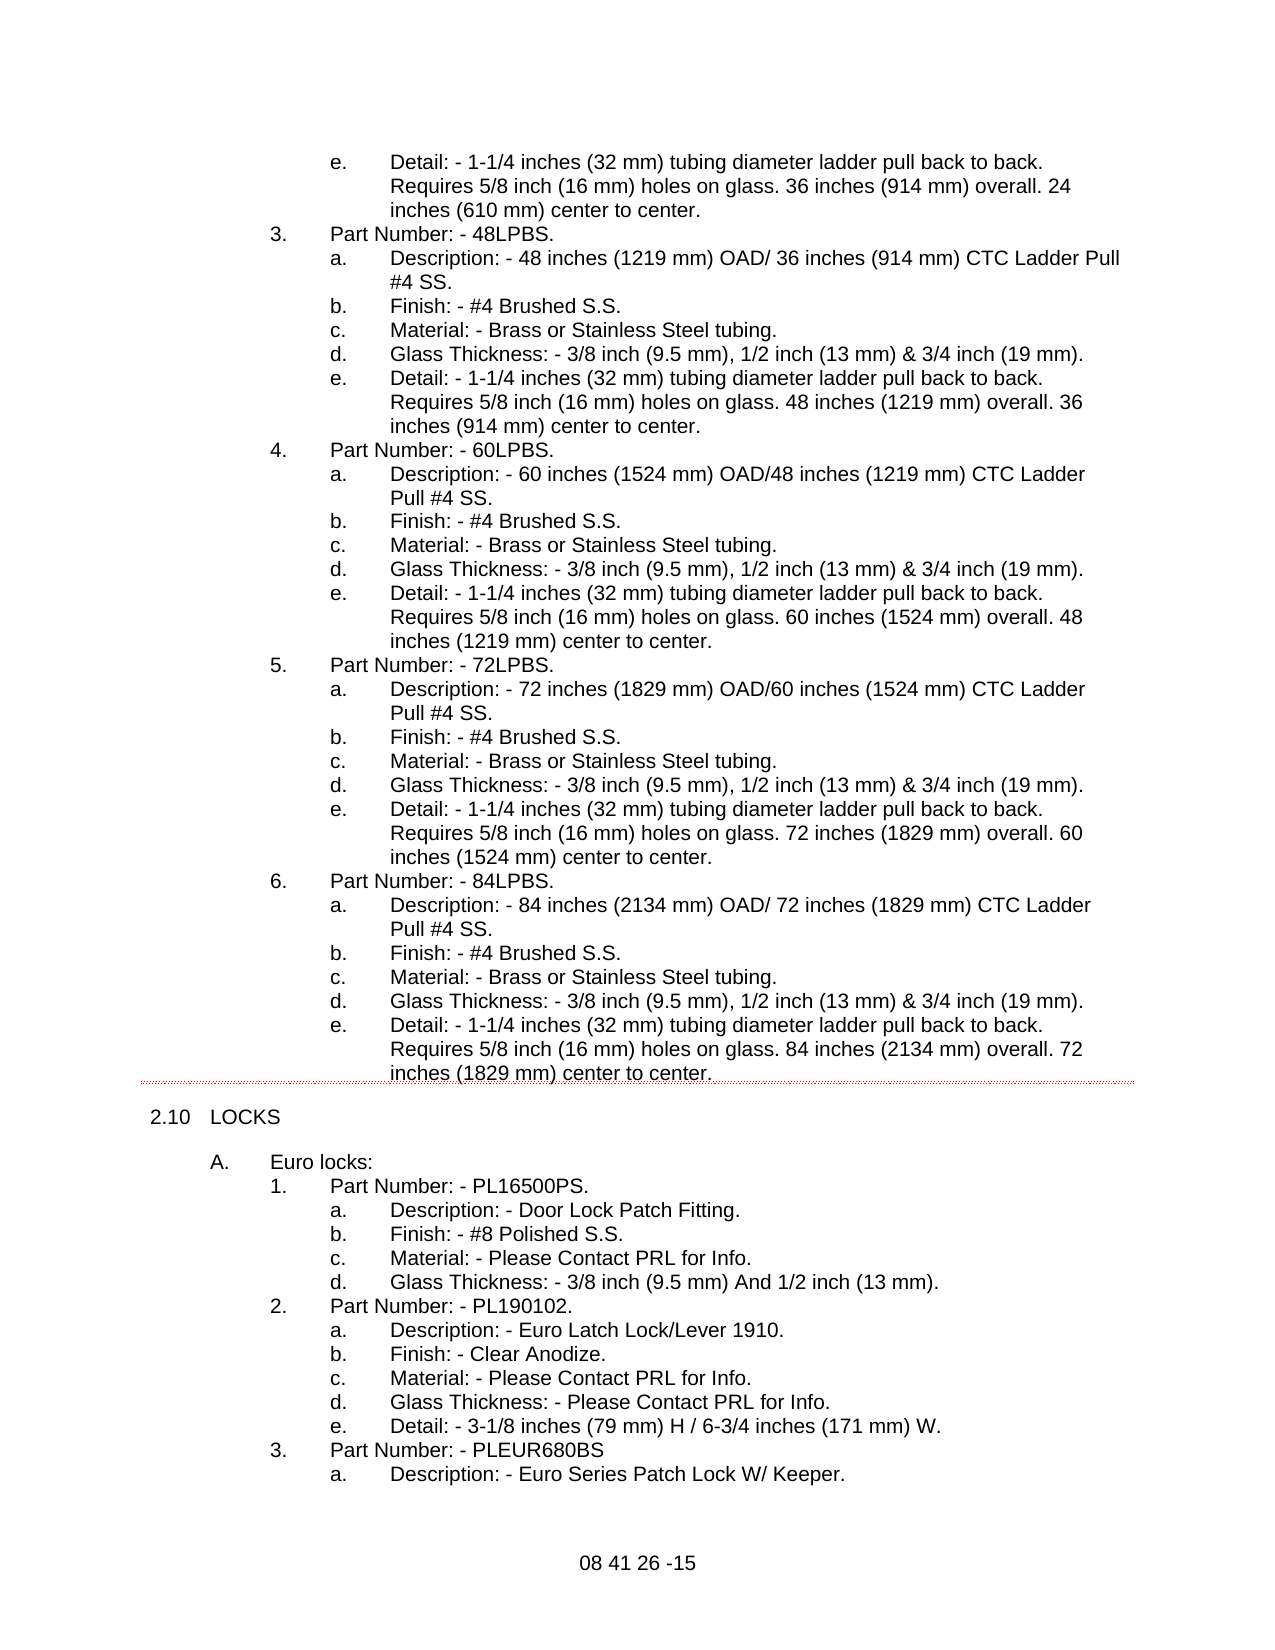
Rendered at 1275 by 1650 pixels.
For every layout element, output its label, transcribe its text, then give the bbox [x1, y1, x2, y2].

list Material: - Brass or Stainless Steel tubing. [330, 533, 1125, 557]
list Glass Thickness: - 3/8 inch (9.5 mm) And 1/2 inch (13 mm). [330, 1270, 1125, 1294]
list Glass Thickness: - Please Contact PRL for Info. [330, 1389, 1125, 1413]
list Part Number: - 72LPBS. [270, 653, 1125, 677]
list Finish: - #4 Brushed S.S. [330, 725, 1125, 749]
list Detail: - 3-1/8 inches (79 mm) H / 6-3/4 inches (171 mm) W. [330, 1413, 1125, 1437]
list Detail: - 1-1/4 inches (32 mm) tubing diameter ladder pull back to back. Requires 5/8 inch (16 mm) holes on glass. 72 inches (1829 mm) overall. 60 inches (1524 mm) center to center. [330, 797, 1125, 869]
list Glass Thickness: - 3/8 inch (9.5 mm), 1/2 inch (13 mm) & 3/4 inch (19 mm). [330, 342, 1125, 366]
list Glass Thickness: - 3/8 inch (9.5 mm), 1/2 inch (13 mm) & 3/4 inch (19 mm). [330, 988, 1125, 1012]
list Part Number: - PL16500PS. [270, 1174, 1125, 1198]
list Material: - Brass or Stainless Steel tubing. [330, 318, 1125, 342]
list Part Number: - 60LPBS. [270, 437, 1125, 461]
list Description: - Euro Series Patch Lock W/ Keeper. [330, 1461, 1125, 1485]
list Glass Thickness: - 3/8 inch (9.5 mm), 1/2 inch (13 mm) & 3/4 inch (19 mm). [330, 557, 1125, 581]
list Description: - 84 inches (2134 mm) OAD/ 72 inches (1829 mm) CTC Ladder Pull #4 SS. [330, 893, 1125, 941]
list Finish: - #8 Polished S.S. [330, 1222, 1125, 1246]
list Finish: - #4 Brushed S.S. [330, 509, 1125, 533]
list Material: - Brass or Stainless Steel tubing. [330, 964, 1125, 988]
list Description: - Door Lock Patch Fitting. [330, 1198, 1125, 1222]
list Glass Thickness: - 3/8 inch (9.5 mm), 1/2 inch (13 mm) & 3/4 inch (19 mm). [330, 773, 1125, 797]
list Material: - Please Contact PRL for Info. [330, 1366, 1125, 1389]
list Finish: - #4 Brushed S.S. [330, 294, 1125, 318]
list Finish: - #4 Brushed S.S. [330, 941, 1125, 964]
list Description: - Euro Latch Lock/Lever 1910. [330, 1318, 1125, 1342]
list Material: - Please Contact PRL for Info. [330, 1246, 1125, 1270]
list Detail: - 1-1/4 inches (32 mm) tubing diameter ladder pull back to back. Requires 5/8 inch (16 mm) holes on glass. 60 inches (1524 mm) overall. 48 inches (1219 mm) center to center. [330, 581, 1125, 653]
list Description: - 48 inches (1219 mm) OAD/ 36 inches (914 mm) CTC Ladder Pull #4 SS. [330, 246, 1125, 294]
list Description: - 60 inches (1524 mm) OAD/48 inches (1219 mm) CTC Ladder Pull #4 SS. [330, 461, 1125, 509]
list Euro locks: [210, 1150, 1125, 1174]
list Part Number: - PLEUR680BS [270, 1437, 1125, 1461]
list LOCKS [150, 1105, 1125, 1129]
list Part Number: - 84LPBS. [270, 869, 1125, 893]
list Finish: - Clear Anodize. [330, 1342, 1125, 1366]
list Material: - Brass or Stainless Steel tubing. [330, 749, 1125, 773]
list Description: - 72 inches (1829 mm) OAD/60 inches (1524 mm) CTC Ladder Pull #4 SS. [330, 677, 1125, 725]
list Detail: - 1-1/4 inches (32 mm) tubing diameter ladder pull back to back. Requires 5/8 inch (16 mm) holes on glass. 36 inches (914 mm) overall. 24 inches (610 mm) center to center. [330, 150, 1125, 222]
list Detail: - 1-1/4 inches (32 mm) tubing diameter ladder pull back to back. Requires 5/8 inch (16 mm) holes on glass. 48 inches (1219 mm) overall. 36 inches (914 mm) center to center. [330, 366, 1125, 437]
list Part Number: - 48LPBS. [270, 222, 1125, 246]
list Detail: - 1-1/4 inches (32 mm) tubing diameter ladder pull back to back. Requires 5/8 inch (16 mm) holes on glass. 84 inches (2134 mm) overall. 72 inches (1829 mm) center to center. [330, 1012, 1125, 1084]
list Part Number: - PL190102. [270, 1294, 1125, 1318]
